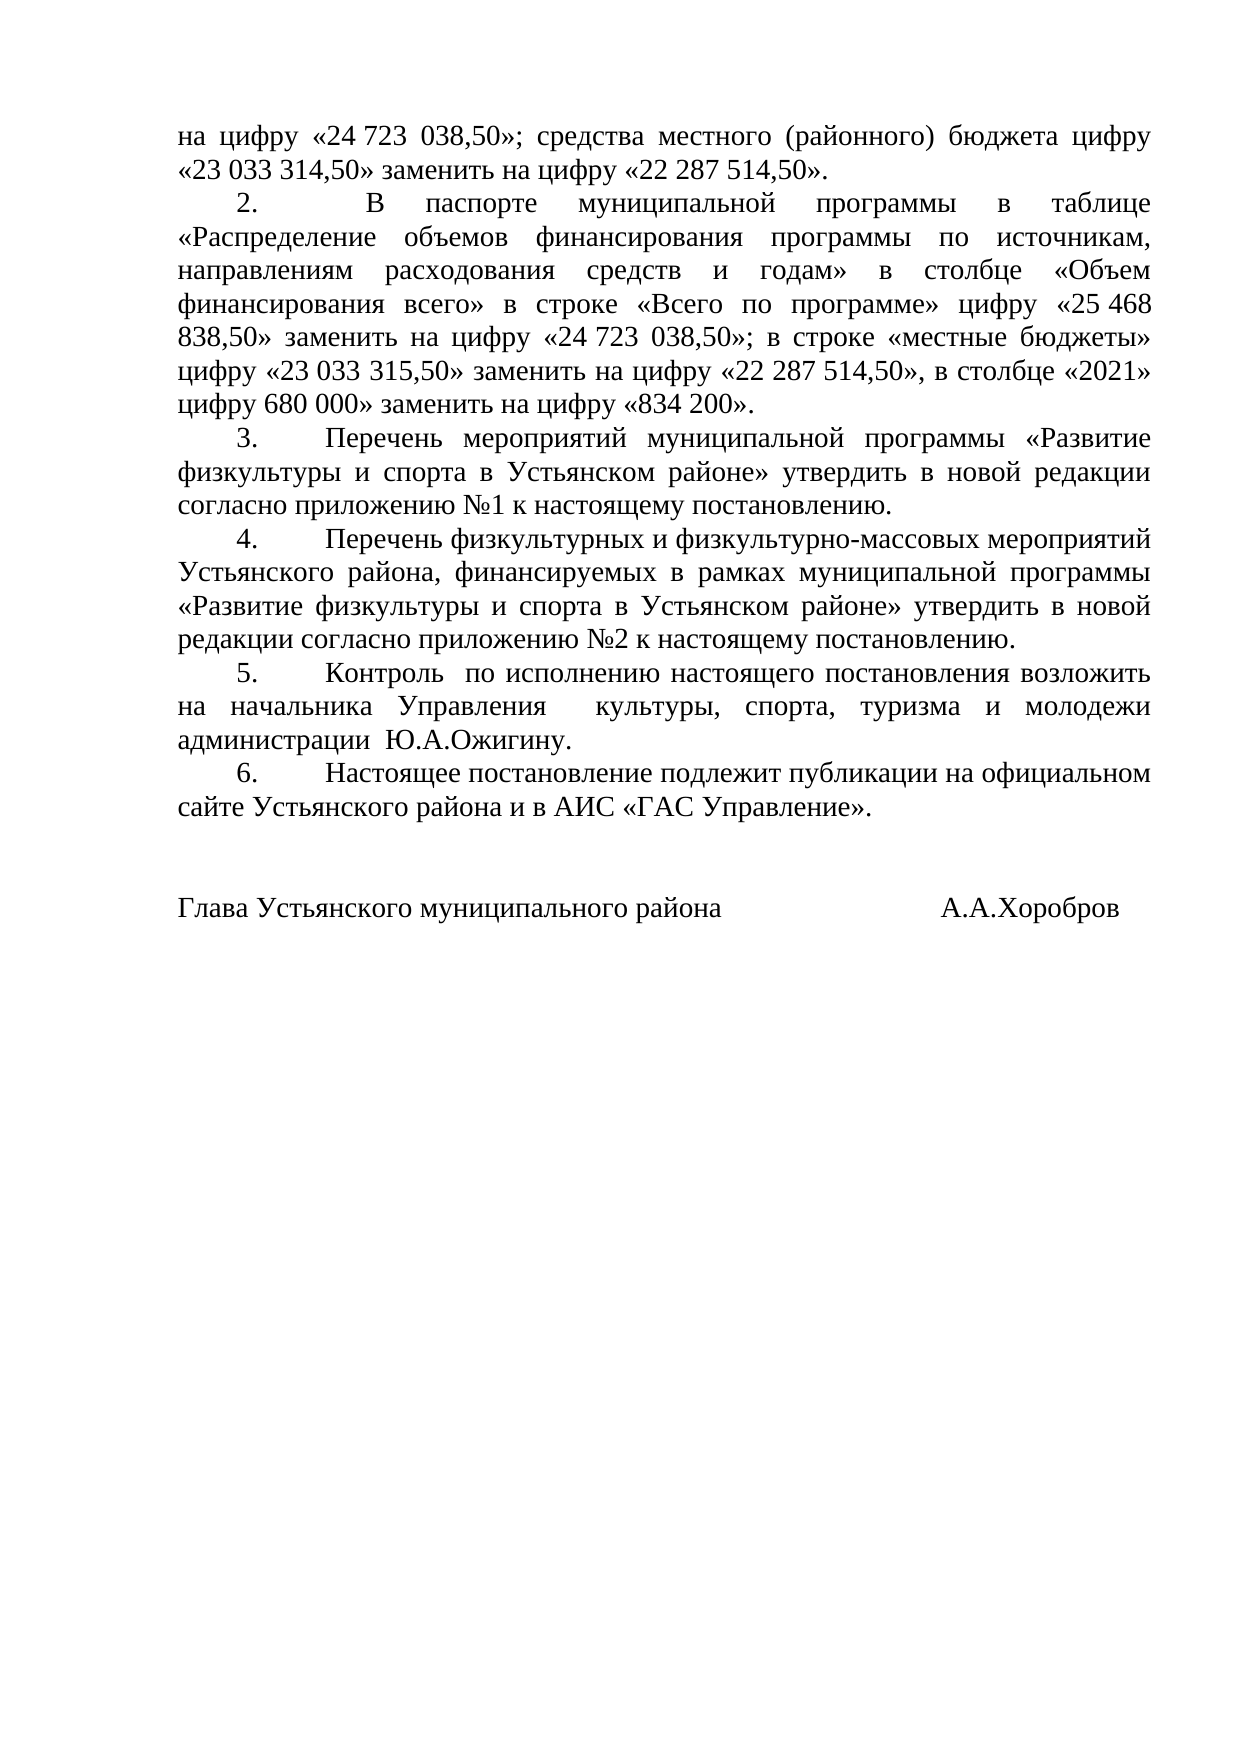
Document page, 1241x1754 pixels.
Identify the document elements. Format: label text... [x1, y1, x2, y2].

list Перечень физкультурных и физкультурно-массовых мероприятий Устьянского района, финансируемых в рамках муниципальной программы «Развитие физкультуры и спорта в Устьянском районе» утвердить в новой редакции согласно приложению №2 к настоящему постановлению. [177, 521, 1152, 655]
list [177, 118, 1152, 185]
list Перечень мероприятий муниципальной программы «Развитие физкультуры и спорта в Устьянском районе» утвердить в новой редакции согласно приложению №1 к настоящему постановлению. [177, 420, 1152, 521]
list В паспорте муниципальной программы в таблице «Распределение объемов финансирования программы по источникам, направлениям расходования средств и годам» в столбце «Объем финансирования всего» в строке «Всего по программе» цифру «25 468 838,50» заменить на цифру «24 723 038,50»; в строке «местные бюджеты» цифру «23 033 315,50» заменить на цифру «22 287 514,50», в столбце «2021» цифру 680 000» заменить на цифру «834 200». [177, 185, 1152, 420]
list Настоящее постановление подлежит публикации на официальном сайте Устьянского района и в АИС «ГАС Управление». [177, 756, 1152, 823]
list Контроль по исполнению настоящего постановления возложить на начальника Управления культуры, спорта, туризма и молодежи администрации Ю.А.Ожигину. [177, 655, 1152, 756]
text Глава Устьянского муниципального района А.А.Хоробров [177, 890, 1152, 923]
